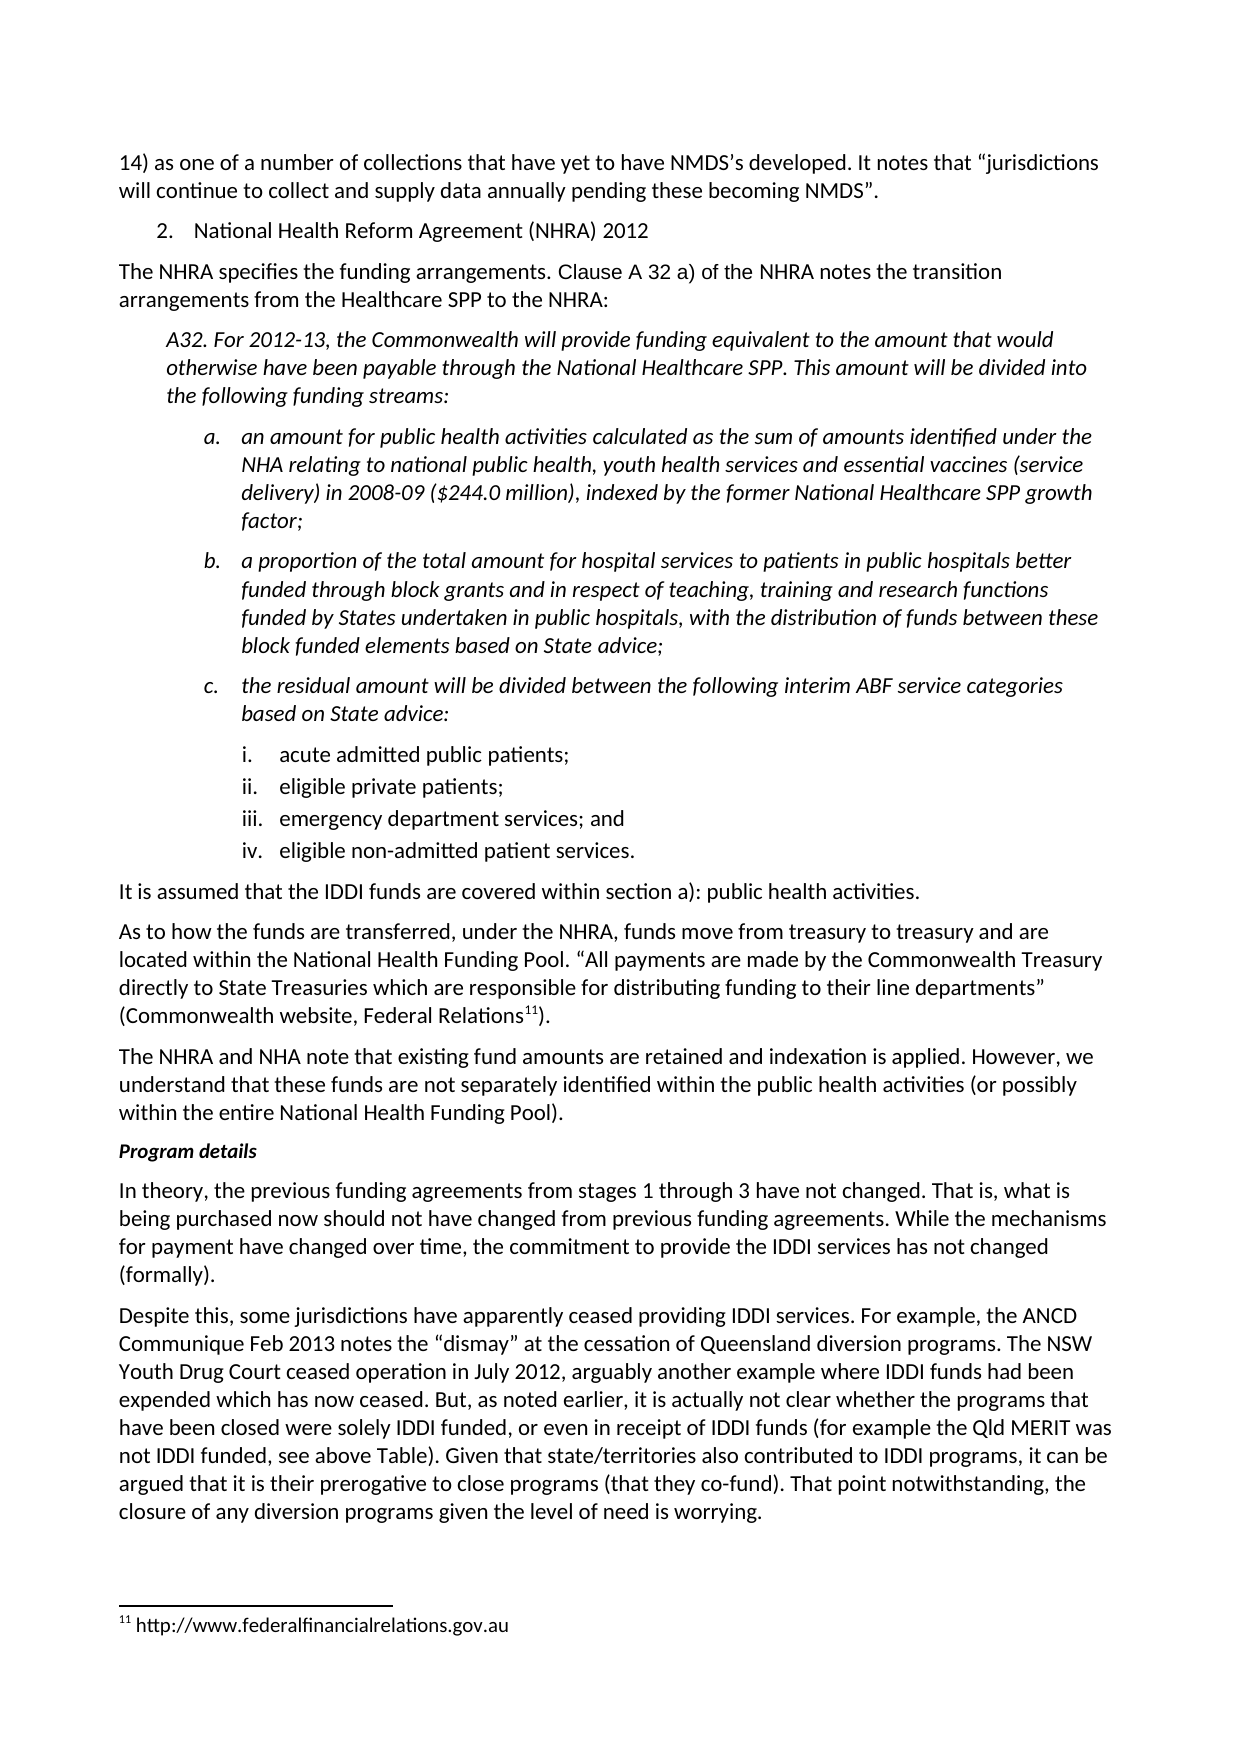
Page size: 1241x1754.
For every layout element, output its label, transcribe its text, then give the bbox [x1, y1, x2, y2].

list eligible non-admitted patient services. [242, 836, 1115, 864]
text It is assumed that the IDDI funds are covered within section a): public health activities. [119, 877, 1115, 905]
list National Health Reform Agreement (NHRA) 2012 [156, 216, 1115, 244]
list a proportion of the total amount for hospital services to patients in public hospitals better funded through block grants and in respect of teaching, training and research functions funded by States undertaken in public hospitals, with the distribution of funds between these block funded elements based on State advice; [203, 547, 1115, 659]
list emergency department services; and [242, 804, 1115, 832]
text In theory, the previous funding agreements from stages 1 through 3 have not changed. That is, what is being purchased now should not have changed from previous funding agreements. While the mechanisms for payment have changed over time, the commitment to provide the IDDI services has not changed (formally). [119, 1176, 1115, 1288]
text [119, 148, 1115, 204]
text A32. For 2012-13, the Commonwealth will provide funding equivalent to the amount that would otherwise have been payable through the National Healthcare SPP. This amount will be divided into the following funding streams: [166, 326, 1115, 409]
text The NHRA and NHA note that existing fund amounts are retained and indexation is applied. However, we understand that these funds are not separately identified within the public health activities (or possibly within the entire National Health Funding Pool). [119, 1042, 1115, 1126]
list acute admitted public patients; [242, 740, 1115, 768]
text Despite this, some jurisdictions have apparently ceased providing IDDI services. For example, the ANCD Communique Feb 2013 notes the “dismay” at the cessation of Queensland diversion programs. The NSW Youth Drug Court ceased operation in July 2012, arguably another example where IDDI funds had been expended which has now ceased. But, as noted earlier, it is actually not clear whether the programs that have been closed were solely IDDI funded, or even in receipt of IDDI funds (for example the Qld MERIT was not IDDI funded, see above Table). Given that state/territories also contributed to IDDI programs, it can be argued that it is their prerogative to close programs (that they co-fund). That point notwithstanding, the closure of any diversion programs given the level of need is worrying. [119, 1301, 1115, 1525]
text The NHRA specifies the funding arrangements. Clause A 32 a) of the NHRA notes the transition arrangements from the Healthcare SPP to the NHRA: [119, 257, 1115, 313]
subtitle Program details [119, 1138, 1211, 1164]
list an amount for public health activities calculated as the sum of amounts identified under the NHA relating to national public health, youth health services and essential vaccines (service delivery) in 2008-09 ($244.0 million), indexed by the former National Healthcare SPP growth factor; [203, 422, 1115, 534]
list eligible private patients; [242, 772, 1115, 800]
text As to how the funds are transferred, under the NHRA, funds move from treasury to treasury and are located within the National Health Funding Pool. “All payments are made by the Commonwealth Treasury directly to State Treasuries which are responsible for distributing funding to their line departments” (Commonwealth website, Federal Relations). [119, 917, 1115, 1029]
list the residual amount will be divided between the following interim ABF service categories based on State advice: [203, 671, 1115, 727]
